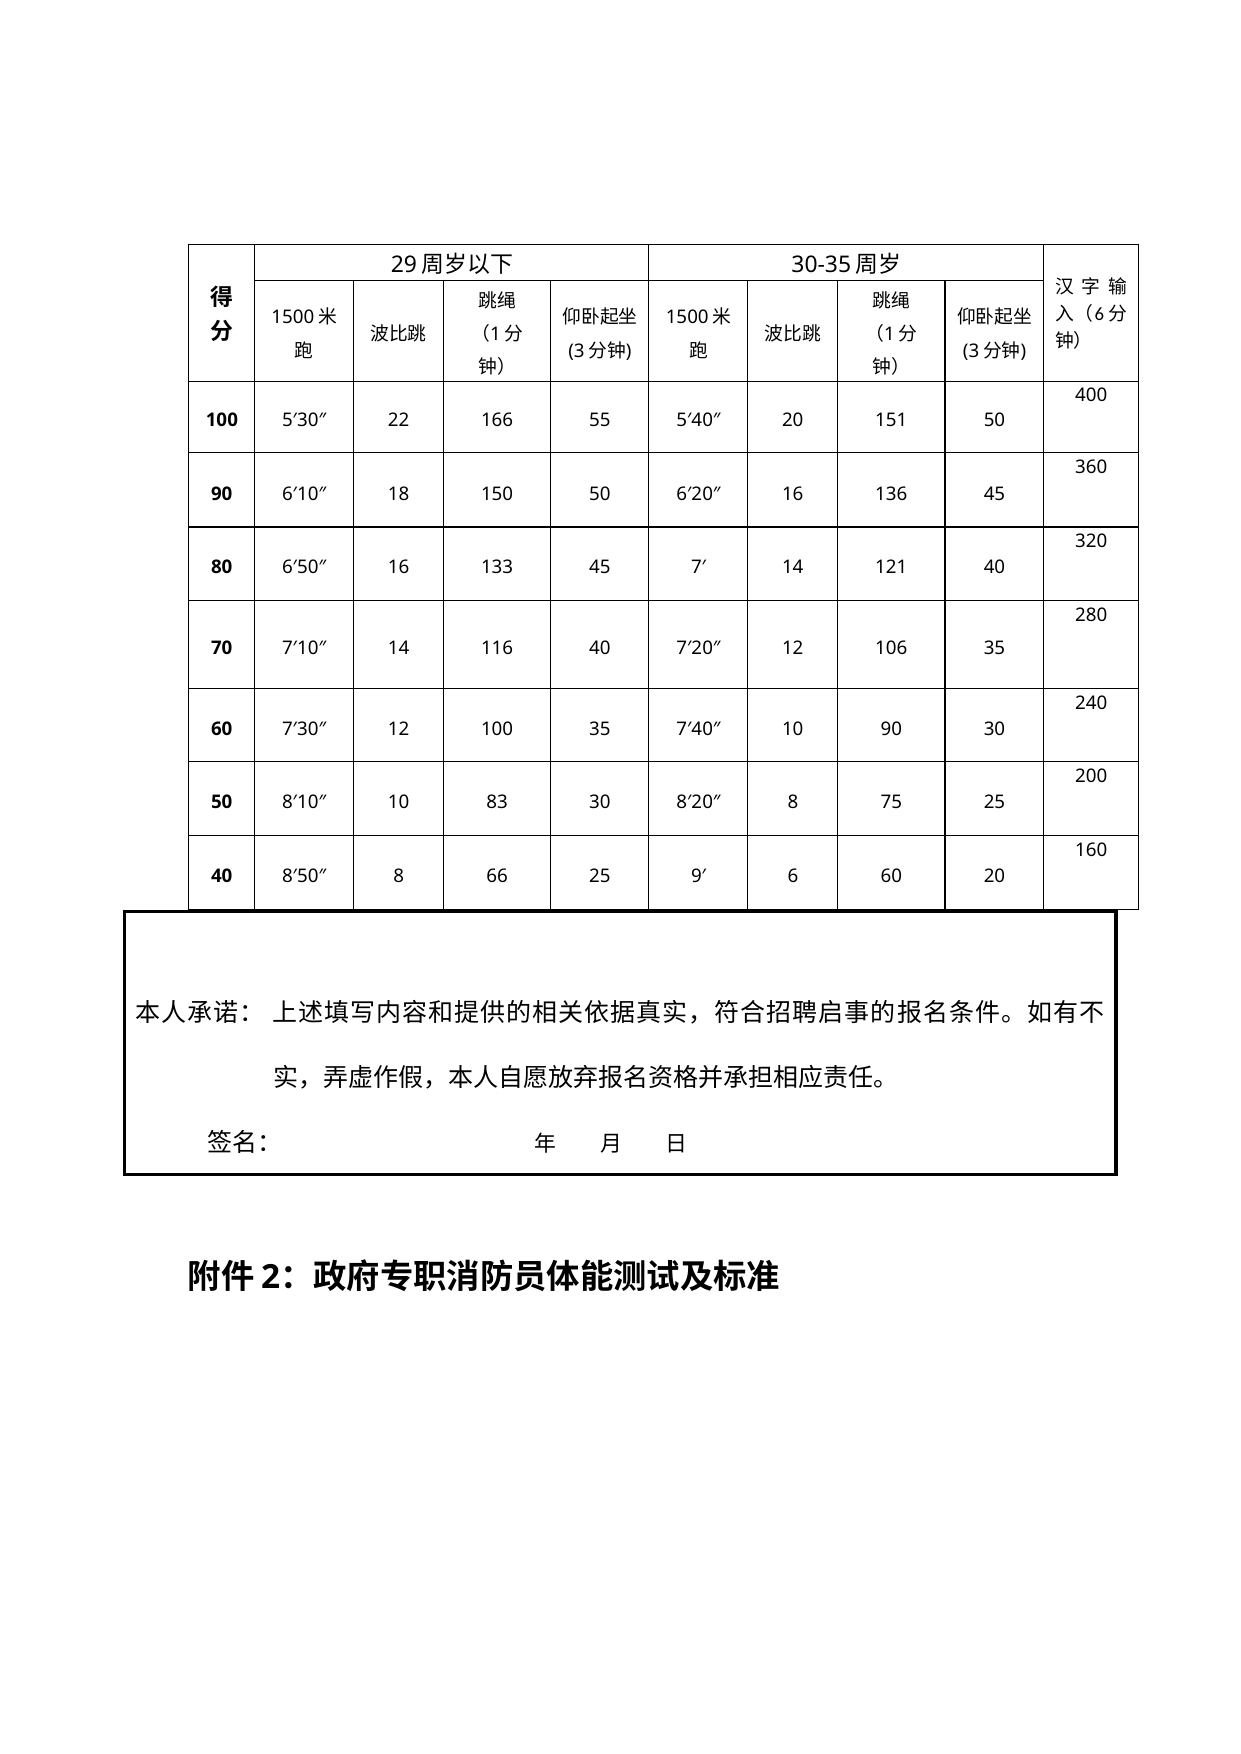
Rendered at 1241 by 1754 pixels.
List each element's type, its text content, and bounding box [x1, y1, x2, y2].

table_cell 8′20″ [649, 762, 747, 835]
table_cell 7′ [649, 528, 747, 600]
table_header 29周岁以下 [255, 245, 648, 279]
table_cell 8 [354, 836, 443, 909]
table_cell 320 [1044, 528, 1138, 600]
table_cell 20 [946, 836, 1043, 909]
table_cell 60 [189, 689, 254, 761]
table_cell 16 [354, 528, 443, 600]
table_cell 5′40″ [649, 382, 747, 452]
table_cell 45 [551, 528, 648, 600]
table_cell 150 [444, 453, 550, 526]
table_header 30-35周岁 [649, 245, 1043, 279]
table_cell 7′40″ [649, 689, 747, 761]
table_cell 6′20″ [649, 453, 747, 526]
table_header 得分 [189, 245, 254, 381]
table_header 汉字输入（6分钟） [1044, 245, 1138, 381]
table_cell 133 [444, 528, 550, 600]
table_cell 7′10″ [255, 601, 353, 688]
table_cell 16 [748, 453, 837, 526]
table_cell 6 [748, 836, 837, 909]
table_cell 35 [551, 689, 648, 761]
table_cell 100 [189, 382, 254, 452]
table_cell 136 [838, 453, 944, 526]
text 附件2：政府专职消防员体能测试及标准 [187, 1241, 1053, 1306]
table_cell 5′30″ [255, 382, 353, 452]
table_cell 18 [354, 453, 443, 526]
table_cell 83 [444, 762, 550, 835]
table_cell 8 [748, 762, 837, 835]
table_cell 12 [354, 689, 443, 761]
table_cell 75 [838, 762, 944, 835]
table_cell 240 [1044, 689, 1138, 761]
table_cell 35 [946, 601, 1043, 688]
table_cell 55 [551, 382, 648, 452]
table_cell 12 [748, 601, 837, 688]
table_cell 7′20″ [649, 601, 747, 688]
table_cell 20 [748, 382, 837, 452]
table_cell 本人承诺： 上述填写内容和提供的相关依据真实，符合招聘启事的报名条件。如有不实，弄虚作假，本人自愿放弃报名资格并承担相应责任。 签名： 年 月 日 [126, 913, 1114, 1173]
table_cell 1500米跑 [649, 281, 747, 381]
table_cell 50 [946, 382, 1043, 452]
table_cell 121 [838, 528, 944, 600]
table_cell 6′10″ [255, 453, 353, 526]
table_cell 跳绳 （1分钟） [838, 281, 944, 381]
table_cell 50 [551, 453, 648, 526]
table_cell 360 [1044, 453, 1138, 526]
table_cell 8′50″ [255, 836, 353, 909]
table_cell 160 [1044, 836, 1138, 909]
table_cell 106 [838, 601, 944, 688]
table_cell 30 [946, 689, 1043, 761]
table_cell 70 [189, 601, 254, 688]
table_cell 8′10″ [255, 762, 353, 835]
table_cell 50 [189, 762, 254, 835]
table_cell 116 [444, 601, 550, 688]
table_cell 14 [748, 528, 837, 600]
table_cell 6′50″ [255, 528, 353, 600]
table_cell 40 [189, 836, 254, 909]
table_cell 151 [838, 382, 944, 452]
table_cell 9′ [649, 836, 747, 909]
table_cell 7′30″ [255, 689, 353, 761]
table_cell 100 [444, 689, 550, 761]
table_cell 66 [444, 836, 550, 909]
table_cell 166 [444, 382, 550, 452]
table_cell 1500米跑 [255, 281, 353, 381]
table_cell 90 [189, 453, 254, 526]
table_cell 60 [838, 836, 944, 909]
table_cell 280 [1044, 601, 1138, 688]
table_cell 10 [748, 689, 837, 761]
table_cell 跳绳 （1分钟） [444, 281, 550, 381]
table_cell 25 [946, 762, 1043, 835]
table_cell 80 [189, 528, 254, 600]
table_cell 14 [354, 601, 443, 688]
table_cell 40 [946, 528, 1043, 600]
table_cell 90 [838, 689, 944, 761]
table_cell 10 [354, 762, 443, 835]
table_cell 波比跳 [354, 281, 443, 381]
table_cell 45 [946, 453, 1043, 526]
table_cell 仰卧起坐 (3分钟) [551, 281, 648, 381]
table_cell 波比跳 [748, 281, 837, 381]
table_cell 40 [551, 601, 648, 688]
table_cell 30 [551, 762, 648, 835]
table_cell 400 [1044, 382, 1138, 452]
table_cell 200 [1044, 762, 1138, 835]
table_cell 22 [354, 382, 443, 452]
table_cell 25 [551, 836, 648, 909]
table_cell 仰卧起坐 (3分钟) [946, 281, 1043, 381]
